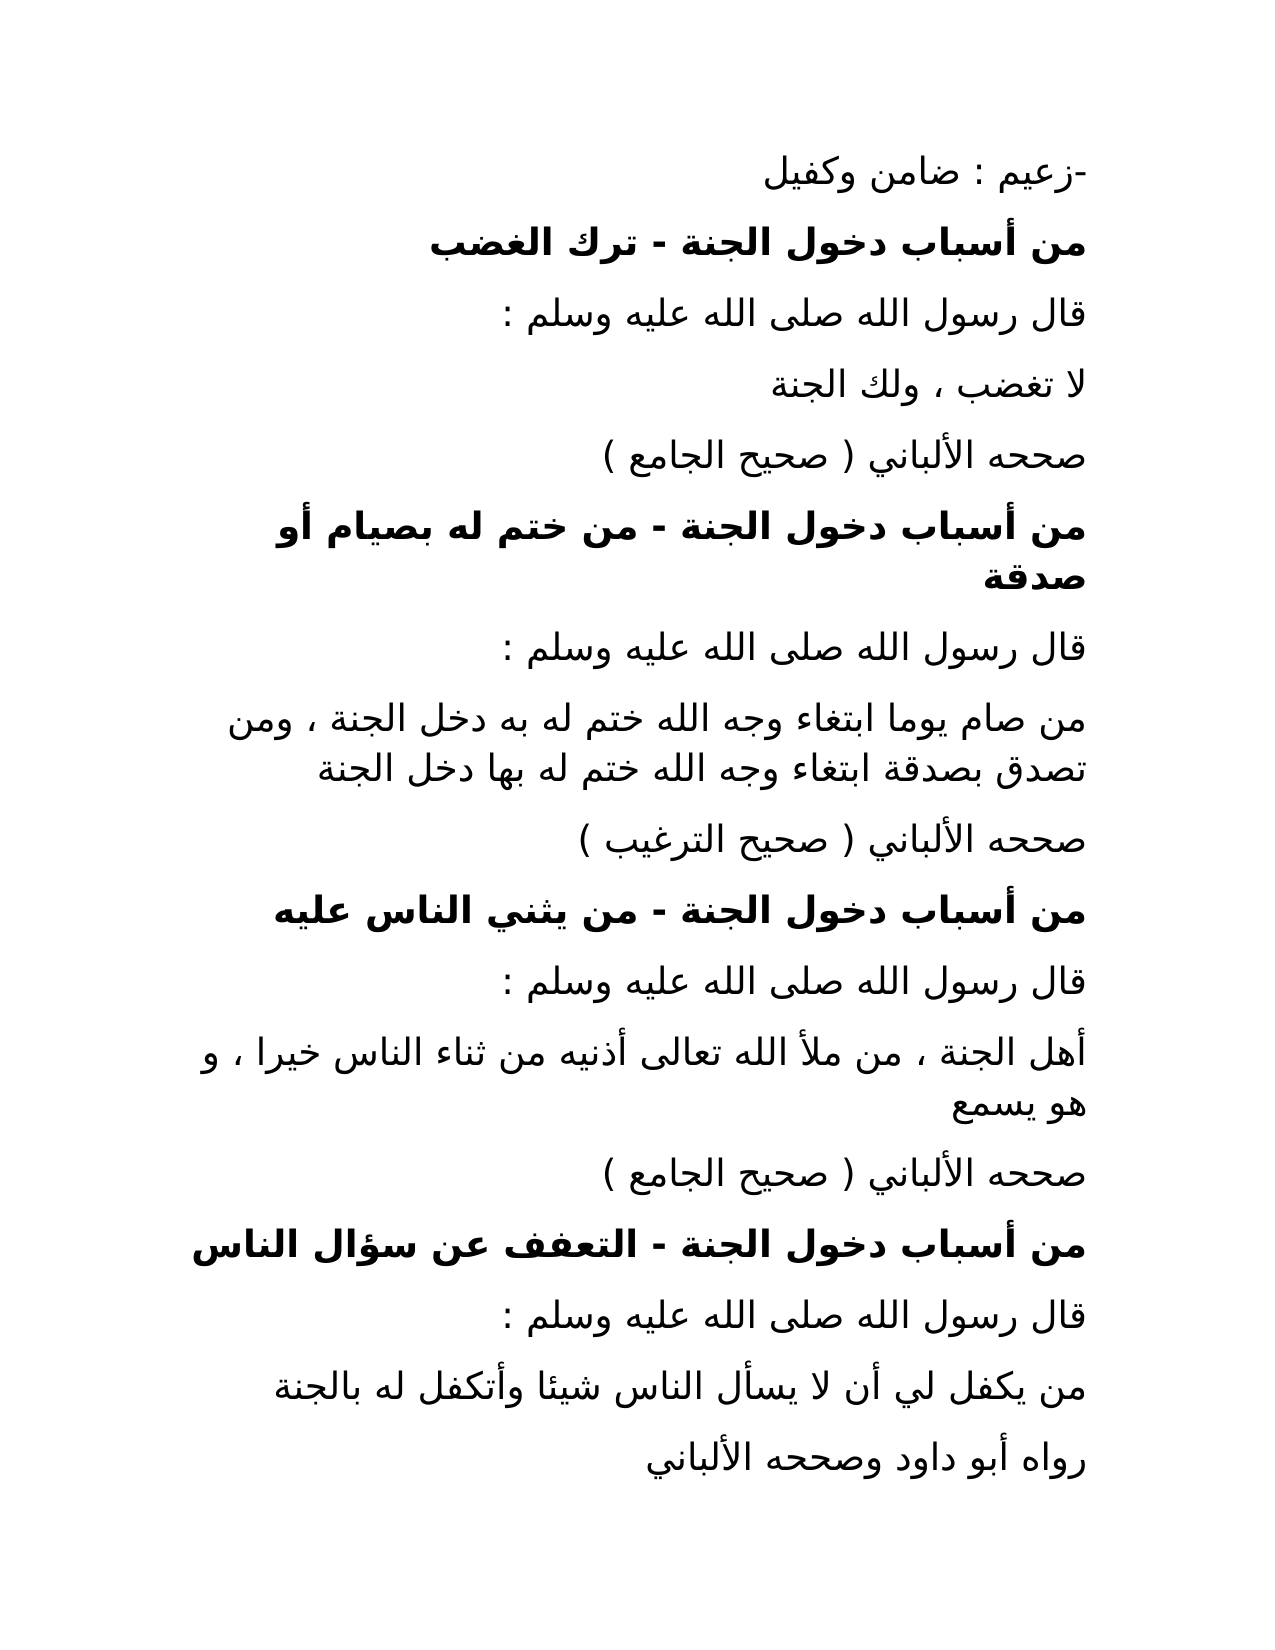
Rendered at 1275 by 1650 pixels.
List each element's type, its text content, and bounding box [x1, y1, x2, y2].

text من أسباب دخول الجنة - من ختم له بصيام أو صدقة [187, 505, 1087, 598]
text صححه الألباني ( صحيح الترغيب ) [187, 818, 1087, 861]
text من أسباب دخول الجنة - من يثني الناس عليه [187, 889, 1087, 932]
text قال رسول الله صلى الله عليه وسلم : [187, 292, 1087, 336]
text -زعيم : ضامن وكفيل [187, 150, 1087, 194]
text من صام يوما ابتغاء وجه الله ختم له به دخل الجنة ، ومن تصدق بصدقة ابتغاء وجه الله ختم له بها دخل الجنة [187, 697, 1087, 790]
text صححه الألباني ( صحيح الجامع ) [187, 1152, 1087, 1195]
text من أسباب دخول الجنة - ترك الغضب [187, 221, 1087, 264]
text لا تغضب ، ولك الجنة [187, 363, 1087, 406]
text قال رسول الله صلى الله عليه وسلم : [187, 626, 1087, 669]
text رواه أبو داود وصححه الألباني [187, 1435, 1087, 1479]
text أهل الجنة ، من ملأ الله تعالى أذنيه من ثناء الناس خيرا ، و هو يسمع [187, 1031, 1087, 1124]
text قال رسول الله صلى الله عليه وسلم : [187, 959, 1087, 1003]
text صححه الألباني ( صحيح الجامع ) [187, 434, 1087, 477]
text قال رسول الله صلى الله عليه وسلم : [187, 1293, 1087, 1337]
text من أسباب دخول الجنة - التعفف عن سؤال الناس [187, 1222, 1087, 1266]
text من يكفل لي أن لا يسأل الناس شيئا وأتكفل له بالجنة [187, 1364, 1087, 1408]
